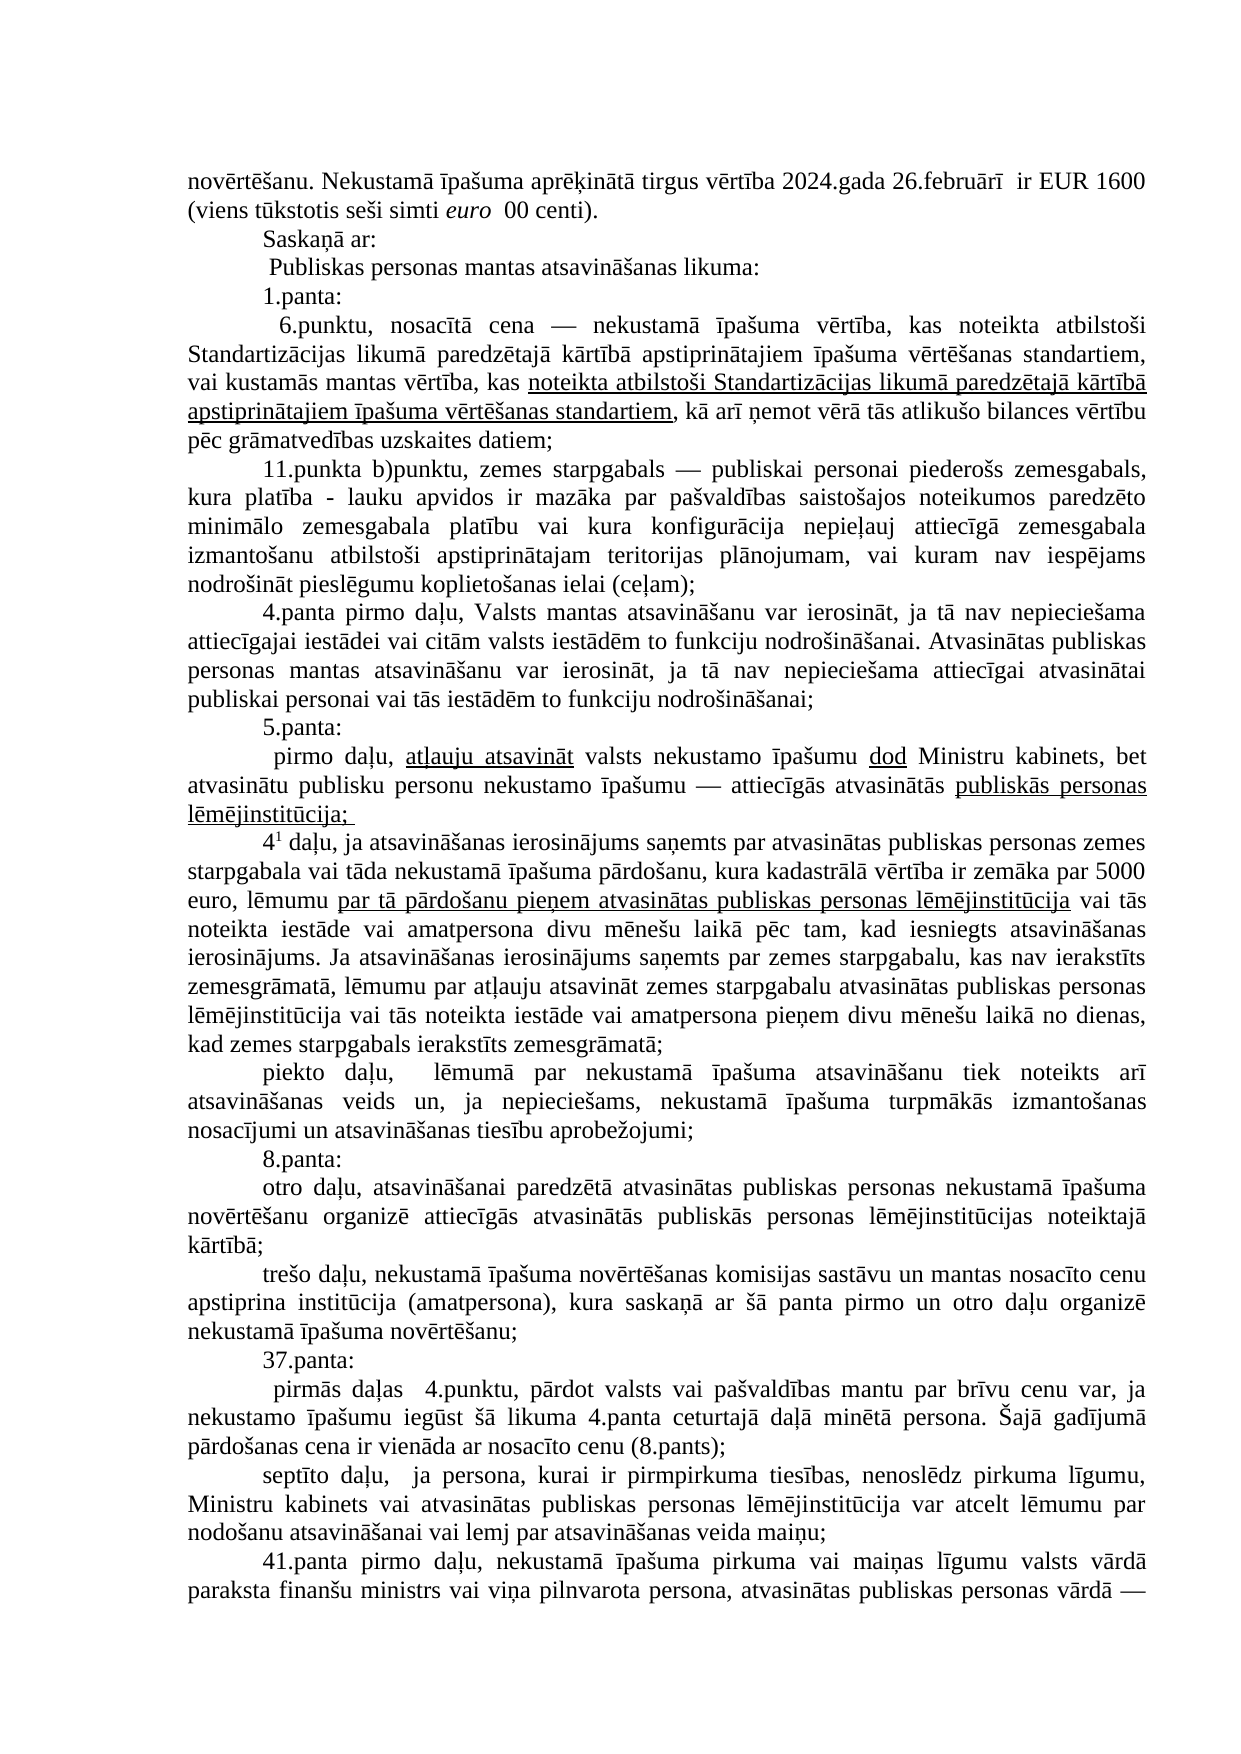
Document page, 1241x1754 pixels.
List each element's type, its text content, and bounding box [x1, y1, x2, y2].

text 6.punktu, nosacītā cena — nekustamā īpašuma vērtība, kas noteikta atbilstoši Standartizācijas likumā paredzētajā kārtībā apstiprinātajiem īpašuma vērtēšanas standartiem, vai kustamās mantas vērtība, kas noteikta atbilstoši Standartizācijas likumā paredzētajā kārtībā apstiprinātajiem īpašuma vērtēšanas standartiem, kā arī ņemot vērā tās atlikušo bilances vērtību pēc grāmatvedības uzskaites datiem; [187, 310, 1147, 454]
text trešo daļu, nekustamā īpašuma novērtēšanas komisijas sastāvu un mantas nosacīto cenu apstiprina institūcija (amatpersona), kura saskaņā ar šā panta pirmo un otro daļu organizē nekustamā īpašuma novērtēšanu; [187, 1259, 1147, 1345]
text 1.panta: [187, 281, 1147, 310]
text 11.punkta b)punktu, zemes starpgabals — publiskai personai piederošs zemesgabals, kura platība - lauku apvidos ir mazāka par pašvaldības saistošajos noteikumos paredzēto minimālo zemesgabala platību vai kura konfigurācija nepieļauj attiecīgā zemesgabala izmantošanu atbilstoši apstiprinātajam teritorijas plānojumam, vai kuram nav iespējams nodrošināt pieslēgumu koplietošanas ielai (ceļam); [187, 454, 1147, 597]
text pirmās daļas 4.punktu, pārdot valsts vai pašvaldības mantu par brīvu cenu var, ja nekustamo īpašumu iegūst šā likuma 4.panta ceturtajā daļā minētā persona. Šajā gadījumā pārdošanas cena ir vienāda ar nosacīto cenu (8.pants); [187, 1374, 1147, 1460]
text pirmo daļu, atļauju atsavināt valsts nekustamo īpašumu dod Ministru kabinets, bet atvasinātu publisku personu nekustamo īpašumu — attiecīgās atvasinātās publiskās personas lēmējinstitūcija; [187, 741, 1147, 827]
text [187, 1546, 1147, 1604]
text piekto daļu, lēmumā par nekustamā īpašuma atsavināšanu tiek noteikts arī atsavināšanas veids un, ja nepieciešams, nekustamā īpašuma turpmākās izmantošanas nosacījumi un atsavināšanas tiesību aprobežojumi; [187, 1057, 1147, 1144]
text 8.panta: [187, 1144, 1147, 1172]
text Publiskas personas mantas atsavināšanas likuma: [187, 252, 1147, 281]
text septīto daļu, ja persona, kurai ir pirmpirkuma tiesības, nenoslēdz pirkuma līgumu, Ministru kabinets vai atvasinātas publiskas personas lēmējinstitūcija var atcelt lēmumu par nodošanu atsavināšanai vai lemj par atsavināšanas veida maiņu; [187, 1460, 1147, 1546]
text 4.panta pirmo daļu, Valsts mantas atsavināšanu var ierosināt, ja tā nav nepieciešama attiecīgajai iestādei vai citām valsts iestādēm to funkciju nodrošināšanai. Atvasinātas publiskas personas mantas atsavināšanu var ierosināt, ja tā nav nepieciešama attiecīgai atvasinātai publiskai personai vai tās iestādēm to funkciju nodrošināšanai; [187, 597, 1147, 712]
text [187, 166, 1147, 224]
text Saskaņā ar: [187, 224, 1147, 252]
text 5.panta: [187, 712, 1147, 741]
text 41 daļu, ja atsavināšanas ierosinājums saņemts par atvasinātas publiskas personas zemes starpgabala vai tāda nekustamā īpašuma pārdošanu, kura kadastrālā vērtība ir zemāka par 5000 euro, lēmumu par tā pārdošanu pieņem atvasinātas publiskas personas lēmējinstitūcija vai tās noteikta iestāde vai amatpersona divu mēnešu laikā pēc tam, kad iesniegts atsavināšanas ierosinājums. Ja atsavināšanas ierosinājums saņemts par zemes starpgabalu, kas nav ierakstīts zemesgrāmatā, lēmumu par atļauju atsavināt zemes starpgabalu atvasinātas publiskas personas lēmējinstitūcija vai tās noteikta iestāde vai amatpersona pieņem divu mēnešu laikā no dienas, kad zemes starpgabals ierakstīts zemesgrāmatā; [187, 827, 1147, 1057]
text otro daļu, atsavināšanai paredzētā atvasinātas publiskas personas nekustamā īpašuma novērtēšanu organizē attiecīgās atvasinātās publiskās personas lēmējinstitūcijas noteiktajā kārtībā; [187, 1172, 1147, 1259]
text 37.panta: [187, 1345, 1147, 1374]
